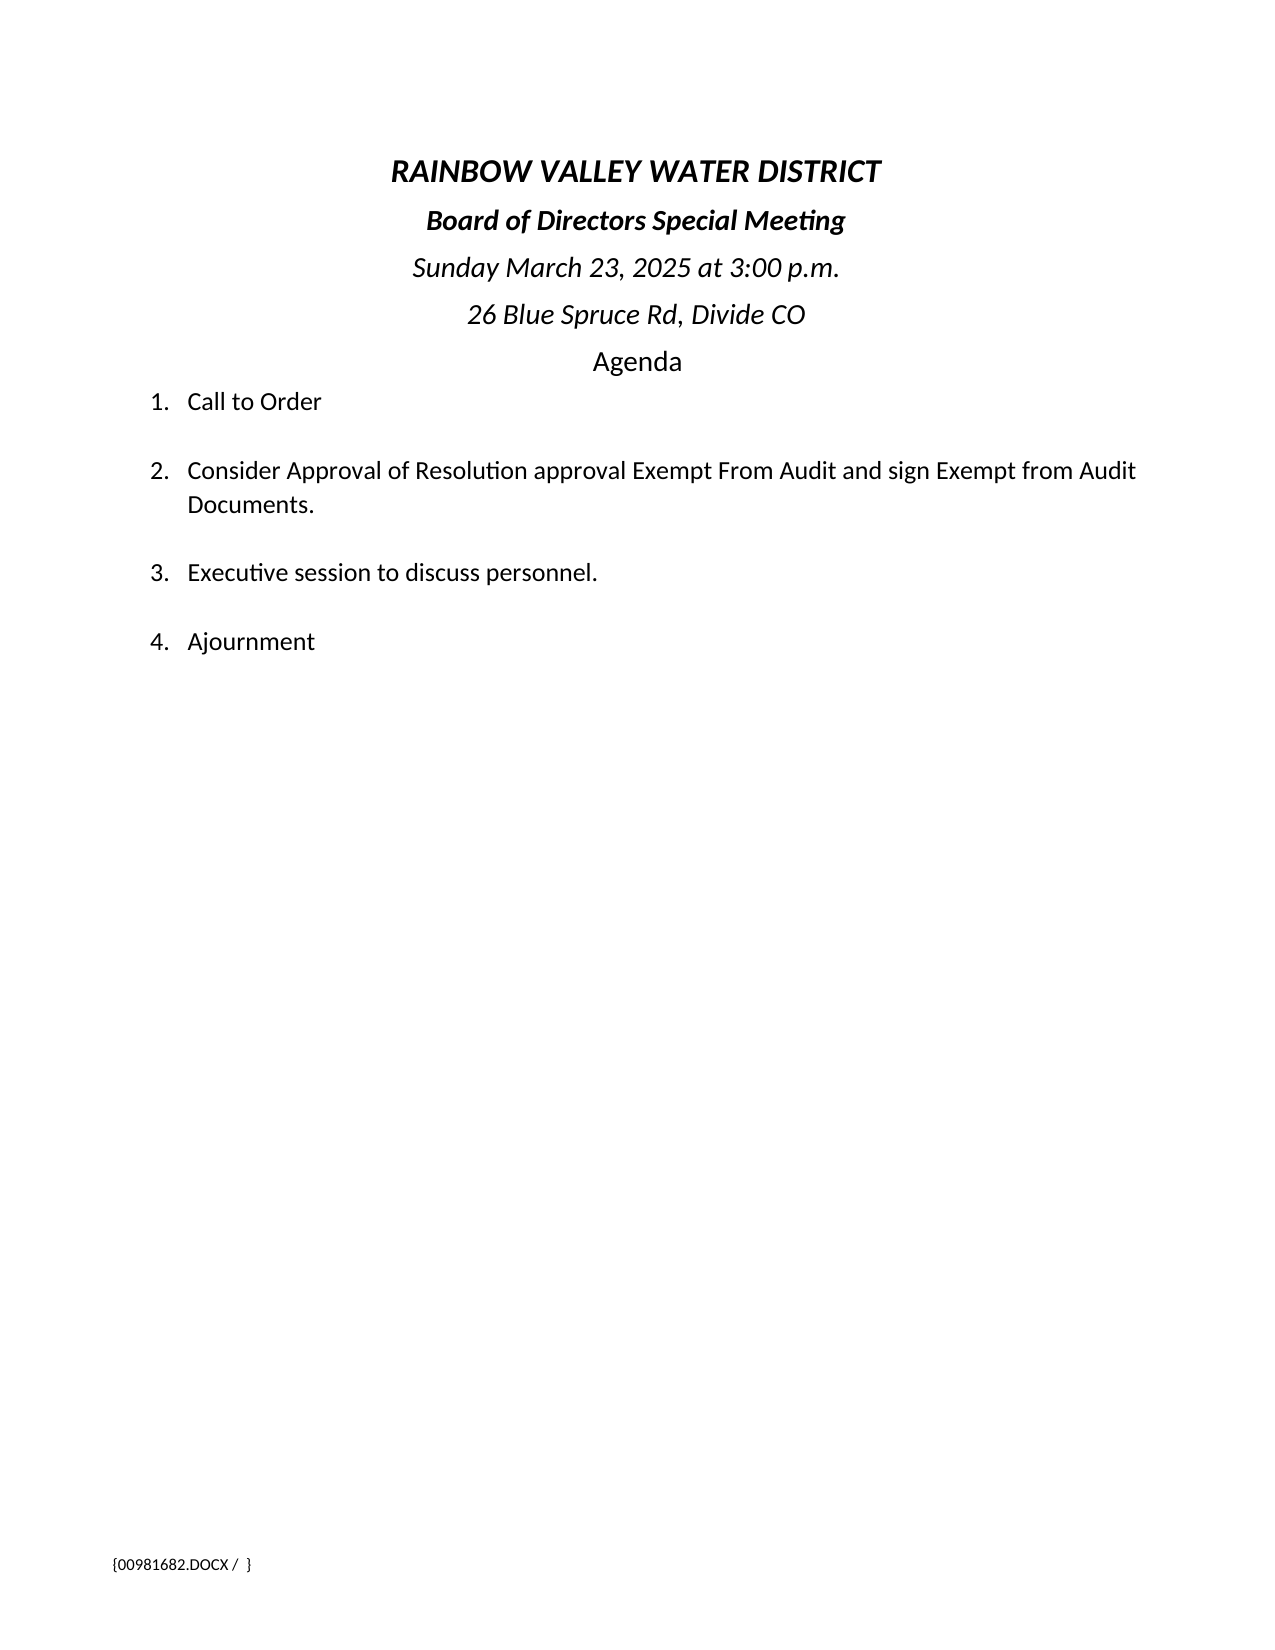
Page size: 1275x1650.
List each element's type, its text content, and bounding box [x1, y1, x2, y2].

list Call to Order [150, 385, 1162, 417]
text Board of Directors Special Meeting [112, 202, 1162, 238]
list Ajournment [150, 625, 1162, 657]
text 26 Blue Spruce Rd, Divide CO [112, 296, 1162, 331]
text Sunday March 23, 2025 at 3:00 p.m. [337, 249, 1162, 285]
list Executive session to discuss personnel. [150, 557, 1162, 588]
text RAINBOW VALLEY WATER DISTRICT [112, 150, 1162, 191]
list Consider Approval of Resolution approval Exempt From Audit and sign Exempt from Audit Documents. [150, 454, 1162, 520]
text Agenda [112, 343, 1162, 378]
